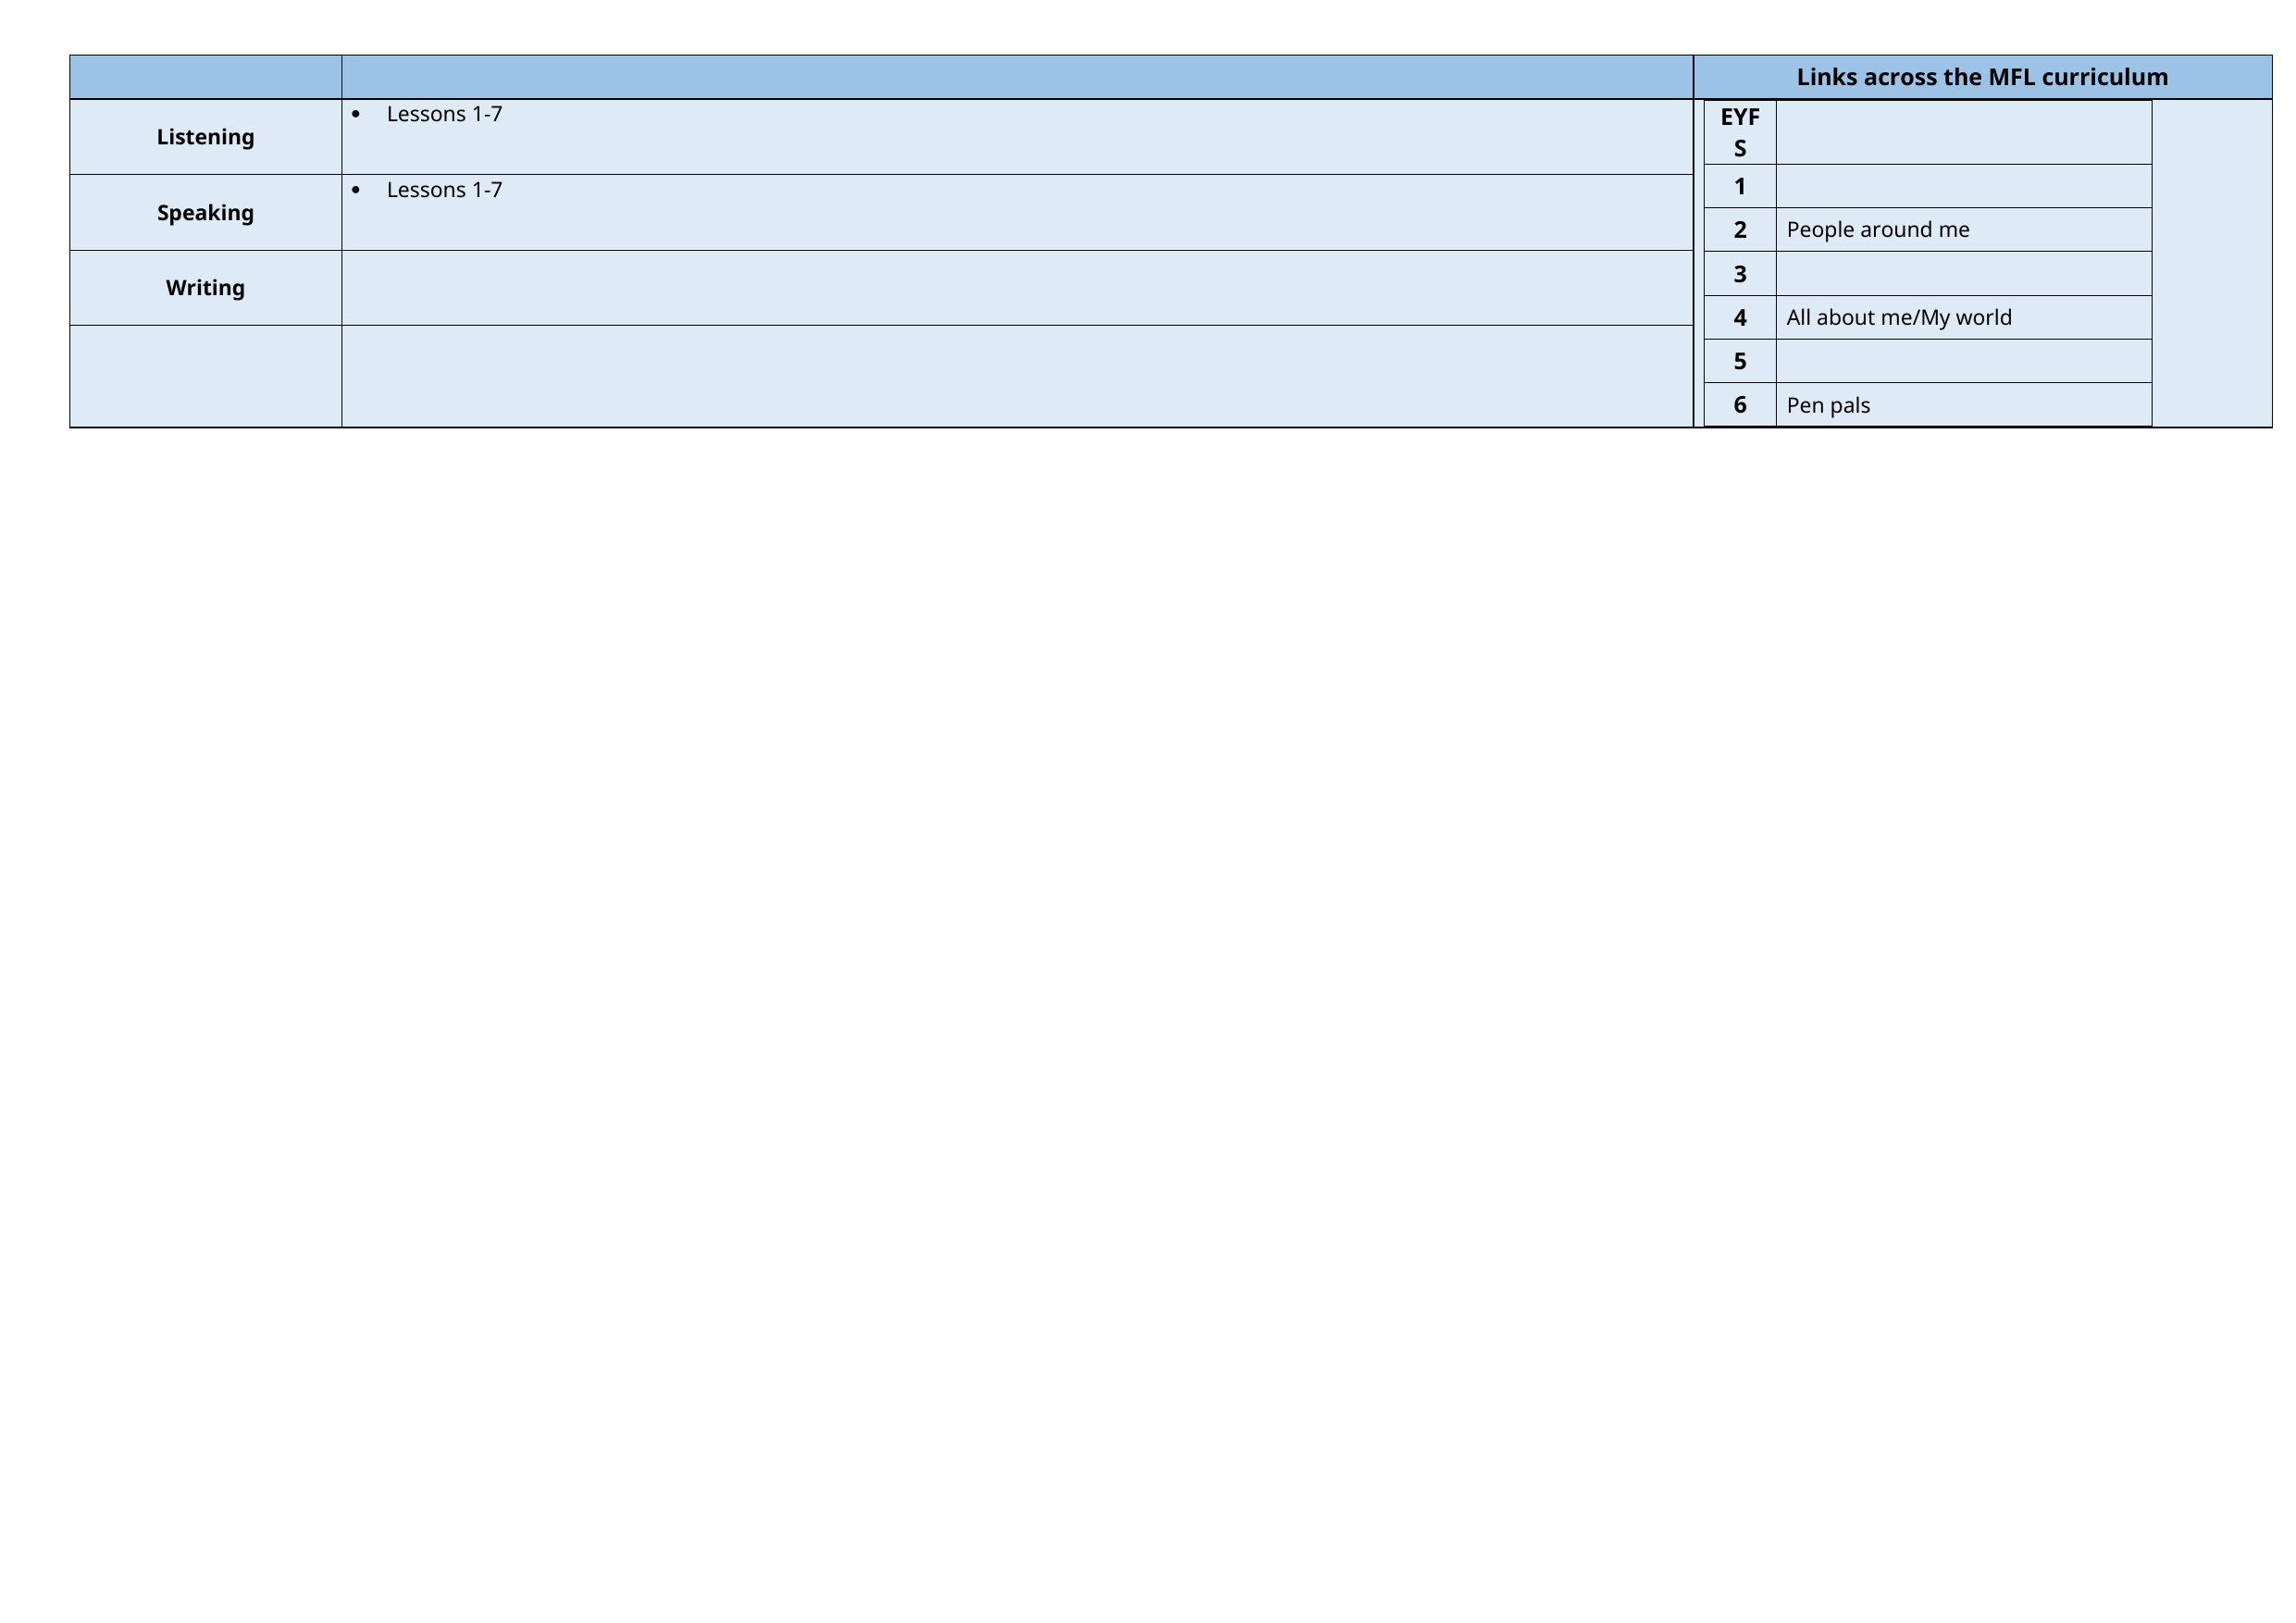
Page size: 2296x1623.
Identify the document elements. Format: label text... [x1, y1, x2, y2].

table_cell [2153, 100, 2272, 427]
table_cell Lessons 1-7 [342, 100, 1693, 174]
table_cell [1777, 340, 2152, 382]
table_cell [1705, 296, 1776, 339]
table_cell [1777, 383, 2152, 426]
table_cell [1777, 252, 2152, 295]
table_cell [1705, 208, 1776, 251]
table_cell [70, 326, 341, 427]
table_cell [1705, 340, 1776, 382]
table_cell Writing [70, 251, 341, 325]
table_cell [70, 56, 341, 98]
table_cell [1705, 383, 1776, 426]
table_cell [1705, 101, 1776, 164]
table_cell [1777, 165, 2152, 207]
table_cell Links across the MFL curriculum [1694, 56, 2272, 98]
table_cell [342, 56, 1693, 98]
table_cell Listening [70, 100, 341, 174]
table_cell [1777, 208, 2152, 251]
table_cell [1777, 296, 2152, 339]
table_cell Lessons 1-7 [342, 175, 1693, 249]
table_cell [342, 251, 1693, 325]
table_cell [1777, 101, 2152, 164]
table_cell [1705, 252, 1776, 295]
table_cell [342, 326, 1693, 427]
table_cell [1705, 165, 1776, 207]
table_cell Speaking [70, 175, 341, 249]
table_cell [1694, 100, 1704, 427]
